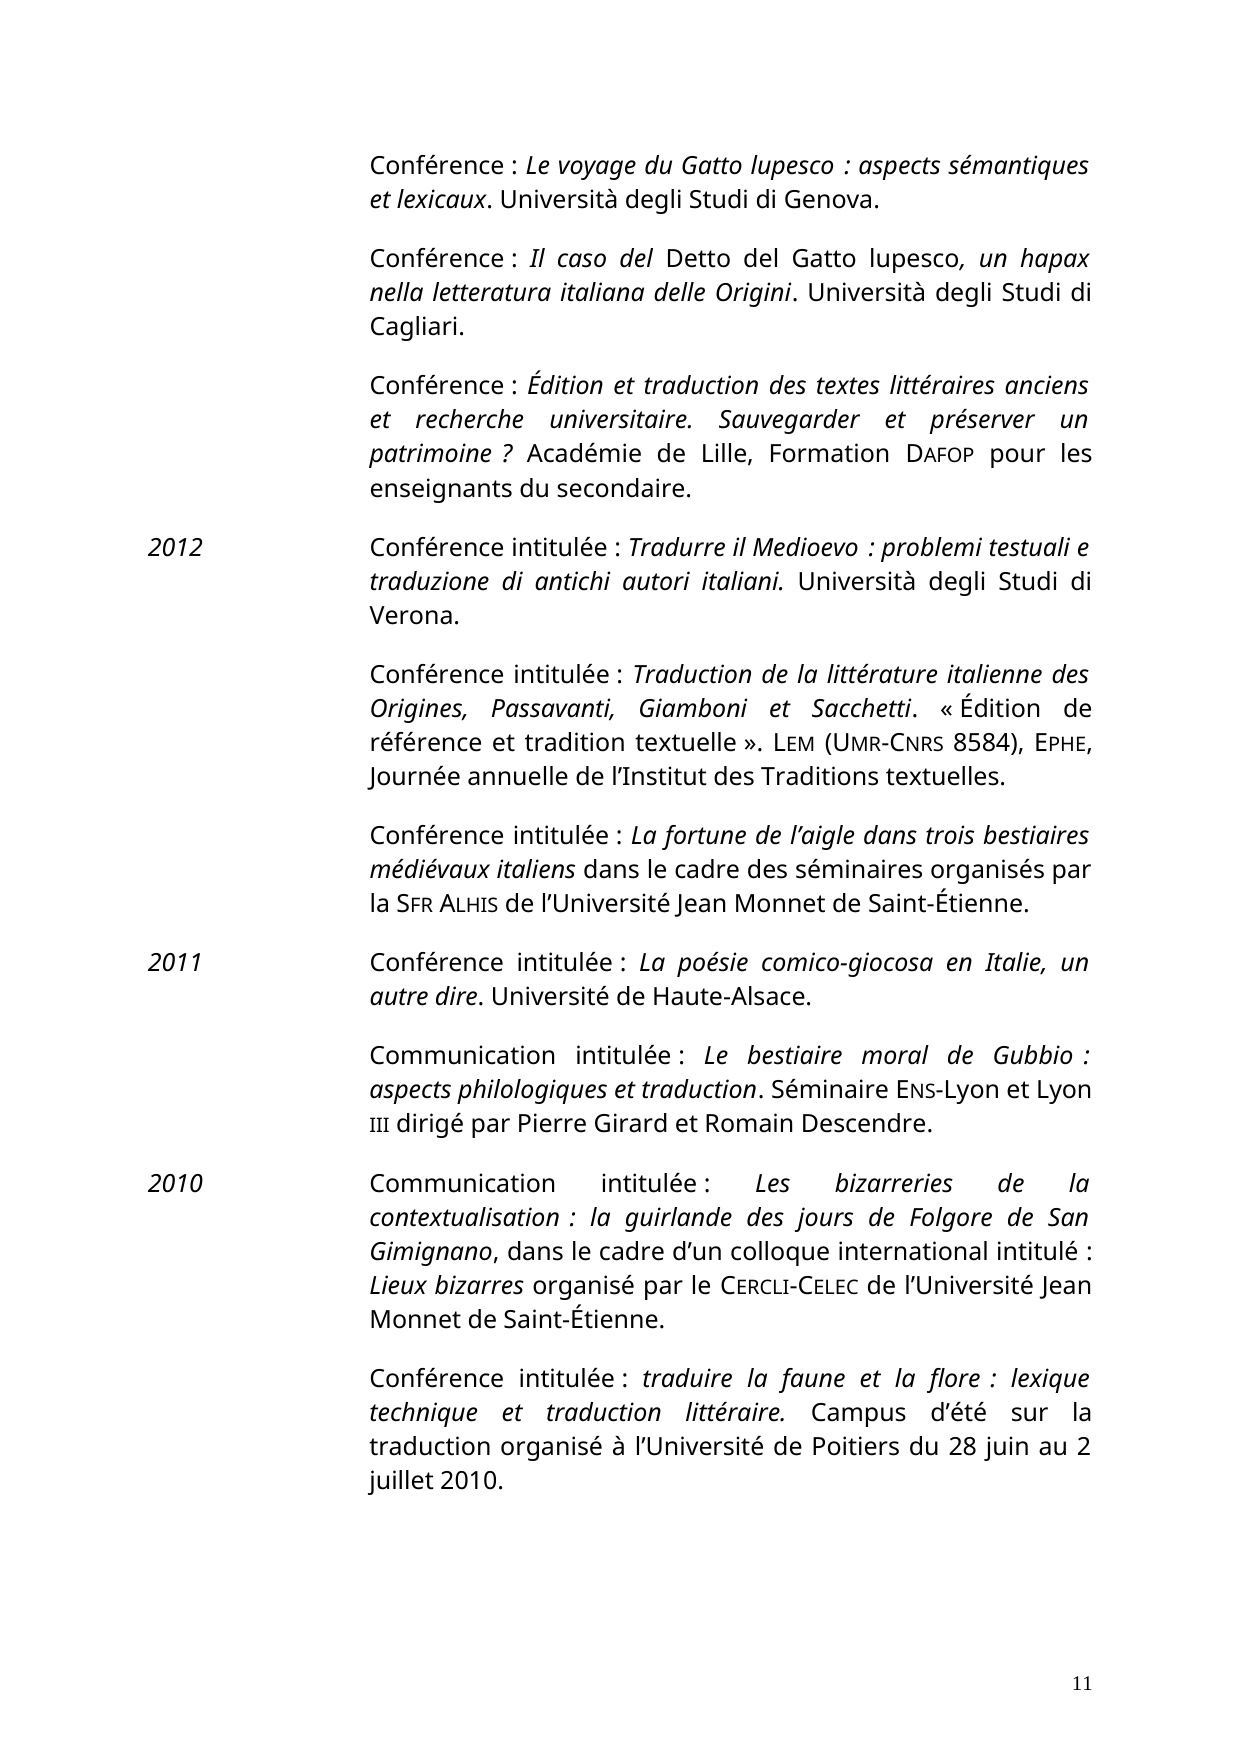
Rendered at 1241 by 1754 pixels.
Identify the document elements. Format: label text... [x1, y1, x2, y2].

text 2011 Conférence intitulée : La poésie comico-giocosa en Italie, un autre dire. Université de Haute-Alsace. [148, 945, 1092, 1013]
text Conférence : Édition et traduction des textes littéraires anciens et recherche universitaire. Sauvegarder et préserver un patrimoine ? Académie de Lille, Formation Dafop pour les enseignants du secondaire. [369, 368, 1092, 504]
text Conférence intitulée : La fortune de l’aigle dans trois bestiaires médiévaux italiens dans le cadre des séminaires organisés par la Sfr Alhis de l’Université Jean Monnet de Saint-Étienne. [369, 818, 1092, 920]
text Conférence intitulée : Traduction de la littérature italienne des Origines, Passavanti, Giamboni et Sacchetti. « Édition de référence et tradition textuelle ». Lem (Umr-Cnrs 8584), Ephe, Journée annuelle de l’Institut des Traditions textuelles. [369, 656, 1092, 793]
text Conférence : Il caso del Detto del Gatto lupesco, un hapax nella letteratura italiana delle Origini. Università degli Studi di Cagliari. [369, 241, 1092, 343]
text Conférence intitulée : traduire la faune et la flore : lexique technique et traduction littéraire. Campus d’été sur la traduction organisé à l’Université de Poitiers du 28 juin au 2 juillet 2010. [148, 1361, 1092, 1497]
text Communication intitulée : Le bestiaire moral de Gubbio : aspects philologiques et traduction. Séminaire Ens-Lyon et Lyon iii dirigé par Pierre Girard et Romain Descendre. [148, 1038, 1092, 1140]
text 2012 Conférence intitulée : Tradurre il Medioevo : problemi testuali e traduzione di antichi autori italiani. Università degli Studi di Verona. [148, 529, 1092, 631]
text Conférence : Le voyage du Gatto lupesco : aspects sémantiques et lexicaux. Università degli Studi di Genova. [369, 148, 1092, 216]
text 2010 Communication intitulée : Les bizarreries de la contextualisation : la guirlande des jours de Folgore de San Gimignano, dans le cadre d’un colloque international intitulé : Lieux bizarres organisé par le Cercli-Celec de l’Université Jean Monnet de Saint-Étienne. [148, 1165, 1092, 1336]
